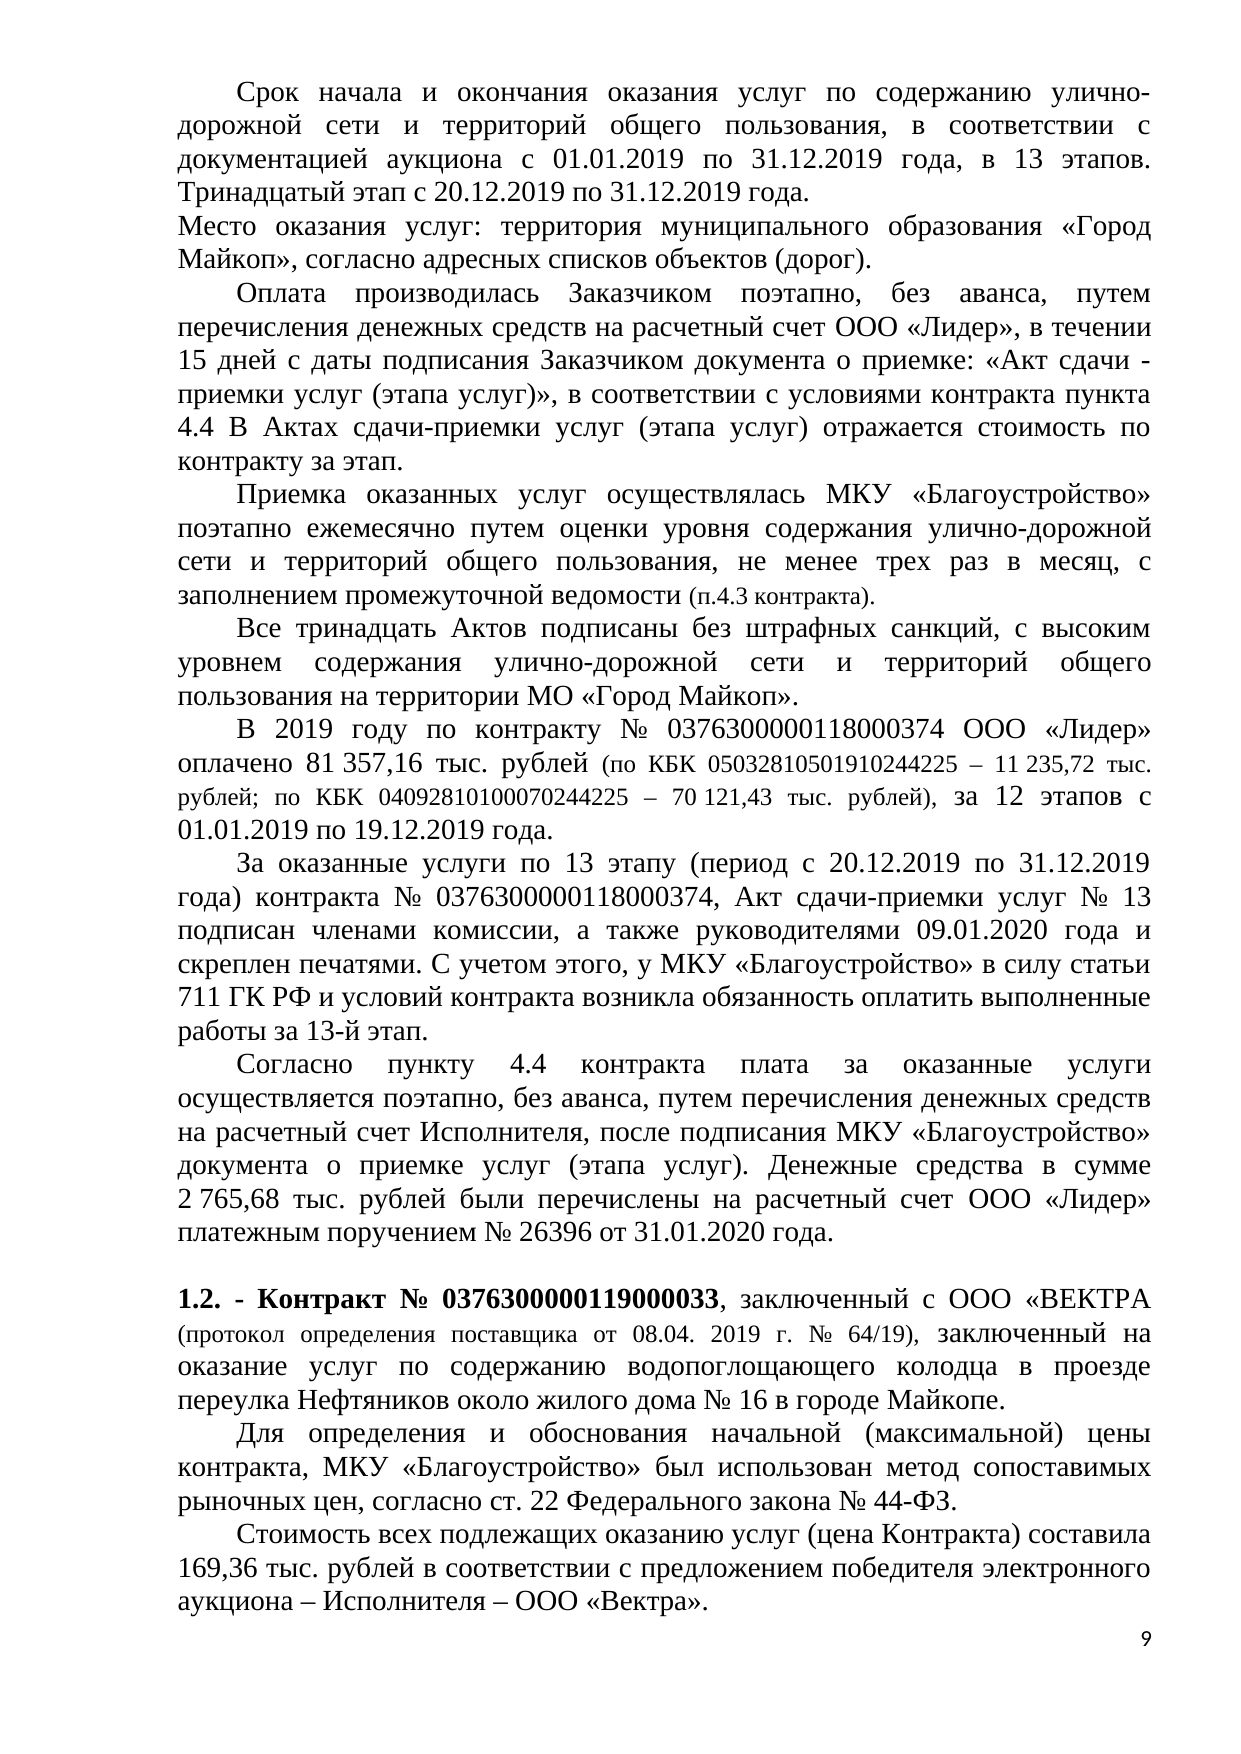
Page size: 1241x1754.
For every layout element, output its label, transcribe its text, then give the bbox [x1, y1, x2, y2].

text За оказанные услуги по 13 этапу (период с 20.12.2019 по 31.12.2019 года) контракта № 0376300000118000374, Акт сдачи-приемки услуг № 13 подписан членами комиссии, а также руководителями 09.01.2020 года и скреплен печатями. С учетом этого, у МКУ «Благоустройство» в силу статьи 711 ГК РФ и условий контракта возникла обязанность оплатить выполненные работы за 13-й этап. [177, 845, 1152, 1047]
text Место оказания услуг: территория муниципального образования «Город Майкоп», согласно адресных списков объектов (дорог). [177, 208, 1152, 275]
text 1.2. - Контракт № 0376300000119000033, заключенный с ООО «ВЕКТРА (протокол определения поставщика от 08.04. 2019 г. № 64/19), заключенный на оказание услуг по содержанию водопоглощающего колодца в проезде переулка Нефтяников около жилого дома № 16 в городе Майкопе. [177, 1281, 1152, 1416]
text Оплата производилась Заказчиком поэтапно, без аванса, путем перечисления денежных средств на расчетный счет ООО «Лидер», в течении 15 дней с даты подписания Заказчиком документа о приемке: «Акт сдачи - приемки услуг (этапа услуг)», в соответствии с условиями контракта пункта 4.4 В Актах сдачи-приемки услуг (этапа услуг) отражается стоимость по контракту за этап. [177, 275, 1152, 476]
text В 2019 году по контракту № 0376300000118000374 ООО «Лидер» оплачено 81 357,16 тыс. рублей (по КБК 05032810501910244225 – 11 235,72 тыс. рублей; по КБК 04092810100070244225 – 70 121,43 тыс. рублей), за 12 этапов с 01.01.2019 по 19.12.2019 года. [177, 711, 1152, 845]
text Все тринадцать Актов подписаны без штрафных санкций, с высоким уровнем содержания улично-дорожной сети и территорий общего пользования на территории МО «Город Майкоп». [177, 611, 1152, 711]
text Согласно пункту 4.4 контракта плата за оказанные услуги осуществляется поэтапно, без аванса, путем перечисления денежных средств на расчетный счет Исполнителя, после подписания МКУ «Благоустройство» документа о приемке услуг (этапа услуг). Денежные средства в сумме 2 765,68 тыс. рублей были перечислены на расчетный счет ООО «Лидер» платежным поручением № 26396 от 31.01.2020 года. [177, 1047, 1152, 1248]
text Приемка оказанных услуг осуществлялась МКУ «Благоустройство» поэтапно ежемесячно путем оценки уровня содержания улично-дорожной сети и территорий общего пользования, не менее трех раз в месяц, с заполнением промежуточной ведомости (п.4.3 контракта). [177, 476, 1152, 611]
text Срок начала и окончания оказания услуг по содержанию улично-дорожной сети и территорий общего пользования, в соответствии с документацией аукциона с 01.01.2019 по 31.12.2019 года, в 13 этапов. Тринадцатый этап с 20.12.2019 по 31.12.2019 года. [177, 74, 1152, 208]
text Стоимость всех подлежащих оказанию услуг (цена Контракта) составила 169,36 тыс. рублей в соответствии с предложением победителя электронного аукциона – Исполнителя – ООО «Вектра». [177, 1516, 1152, 1617]
text Для определения и обоснования начальной (максимальной) цены контракта, МКУ «Благоустройство» был использован метод сопоставимых рыночных цен, согласно ст. 22 Федерального закона № 44-ФЗ. [177, 1416, 1152, 1516]
